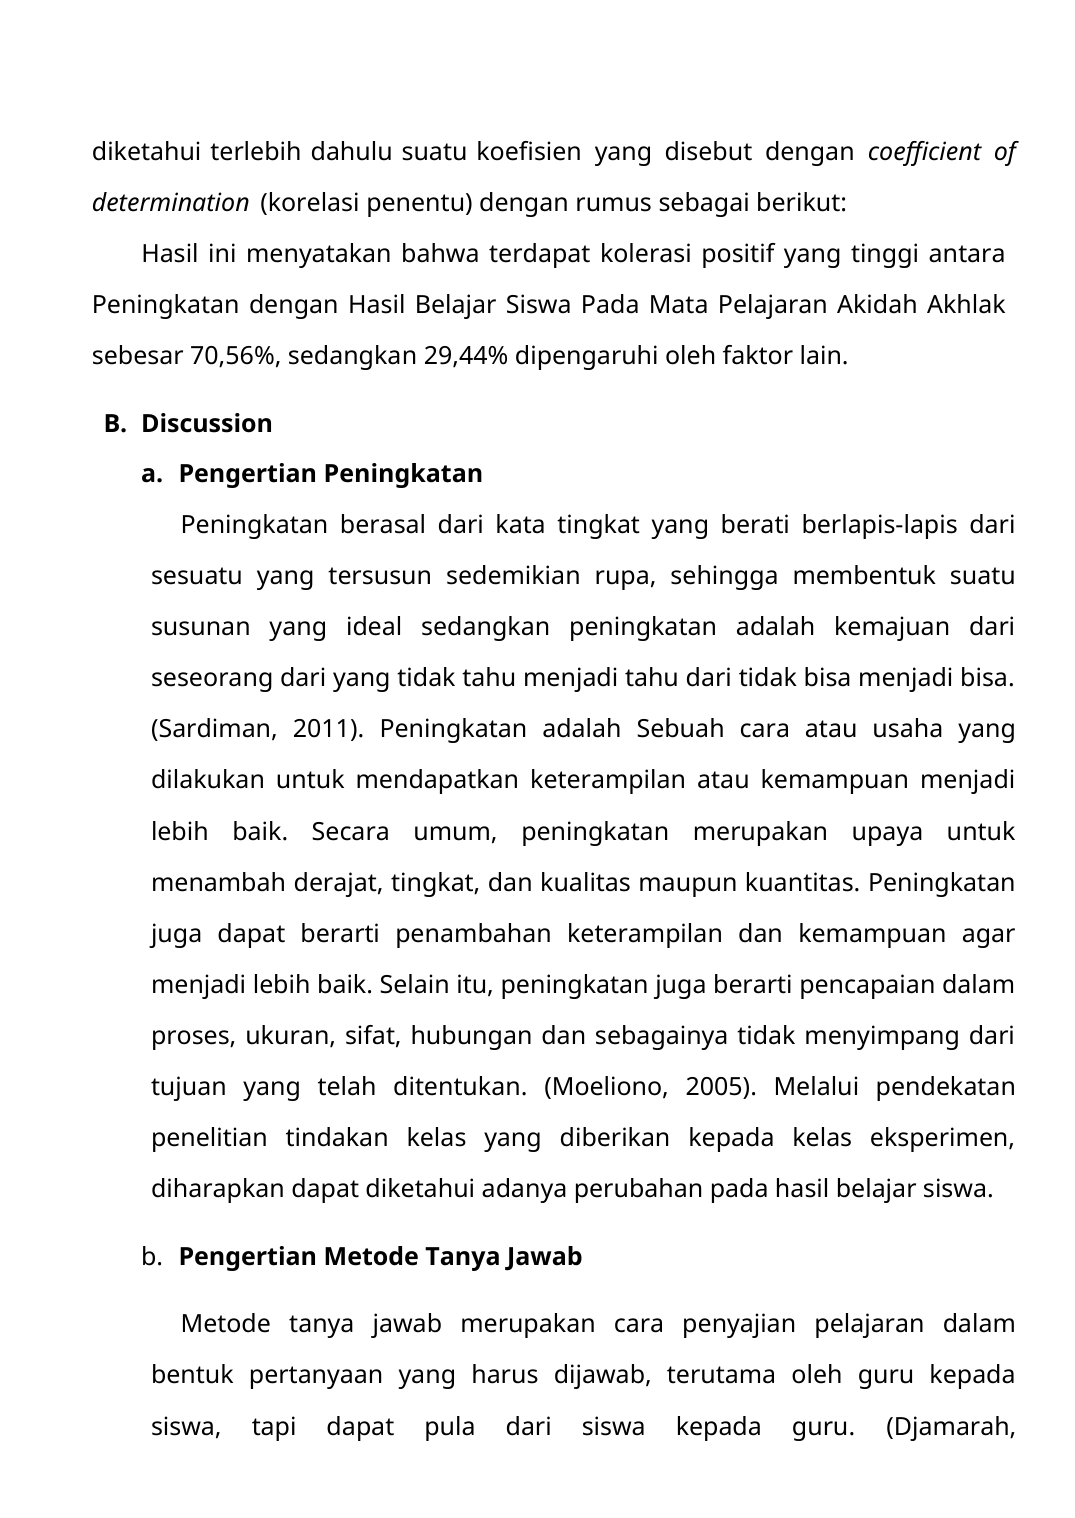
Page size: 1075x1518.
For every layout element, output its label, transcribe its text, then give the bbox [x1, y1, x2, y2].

text Hasil ini menyatakan bahwa terdapat kolerasi positif yang tinggi antara Peningkatan dengan Hasil Belajar Siswa Pada Mata Pelajaran Akidah Akhlak sebesar 70,56%, sedangkan 29,44% dipengaruhi oleh faktor lain. [92, 235, 1007, 372]
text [151, 1306, 1016, 1442]
text Peningkatan berasal dari kata tingkat yang berati berlapis-lapis dari sesuatu yang tersusun sedemikian rupa, sehingga membentuk suatu susunan yang ideal sedangkan peningkatan adalah kemajuan dari seseorang dari yang tidak tahu menjadi tahu dari tidak bisa menjadi bisa. (Sardiman, 2011). Peningkatan adalah Sebuah cara atau usaha yang dilakukan untuk mendapatkan keterampilan atau kemampuan menjadi lebih baik. Secara umum, peningkatan merupakan upaya untuk menambah derajat, tingkat, dan kualitas maupun kuantitas. Peningkatan juga dapat berarti penambahan keterampilan dan kemampuan agar menjadi lebih baik. Selain itu, peningkatan juga berarti pencapaian dalam proses, ukuran, sifat, hubungan dan sebagainya tidak menyimpang dari tujuan yang telah ditentukan. (Moeliono, 2005). Melalui pendekatan penelitian tindakan kelas yang diberikan kepada kelas eksperimen, diharapkan dapat diketahui adanya perubahan pada hasil belajar siswa. [151, 507, 1016, 1204]
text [92, 133, 1016, 218]
list Pengertian Peningkatan [141, 456, 1016, 490]
list Discussion [103, 405, 1016, 439]
list Pengertian Metode Tanya Jawab [141, 1238, 1016, 1272]
